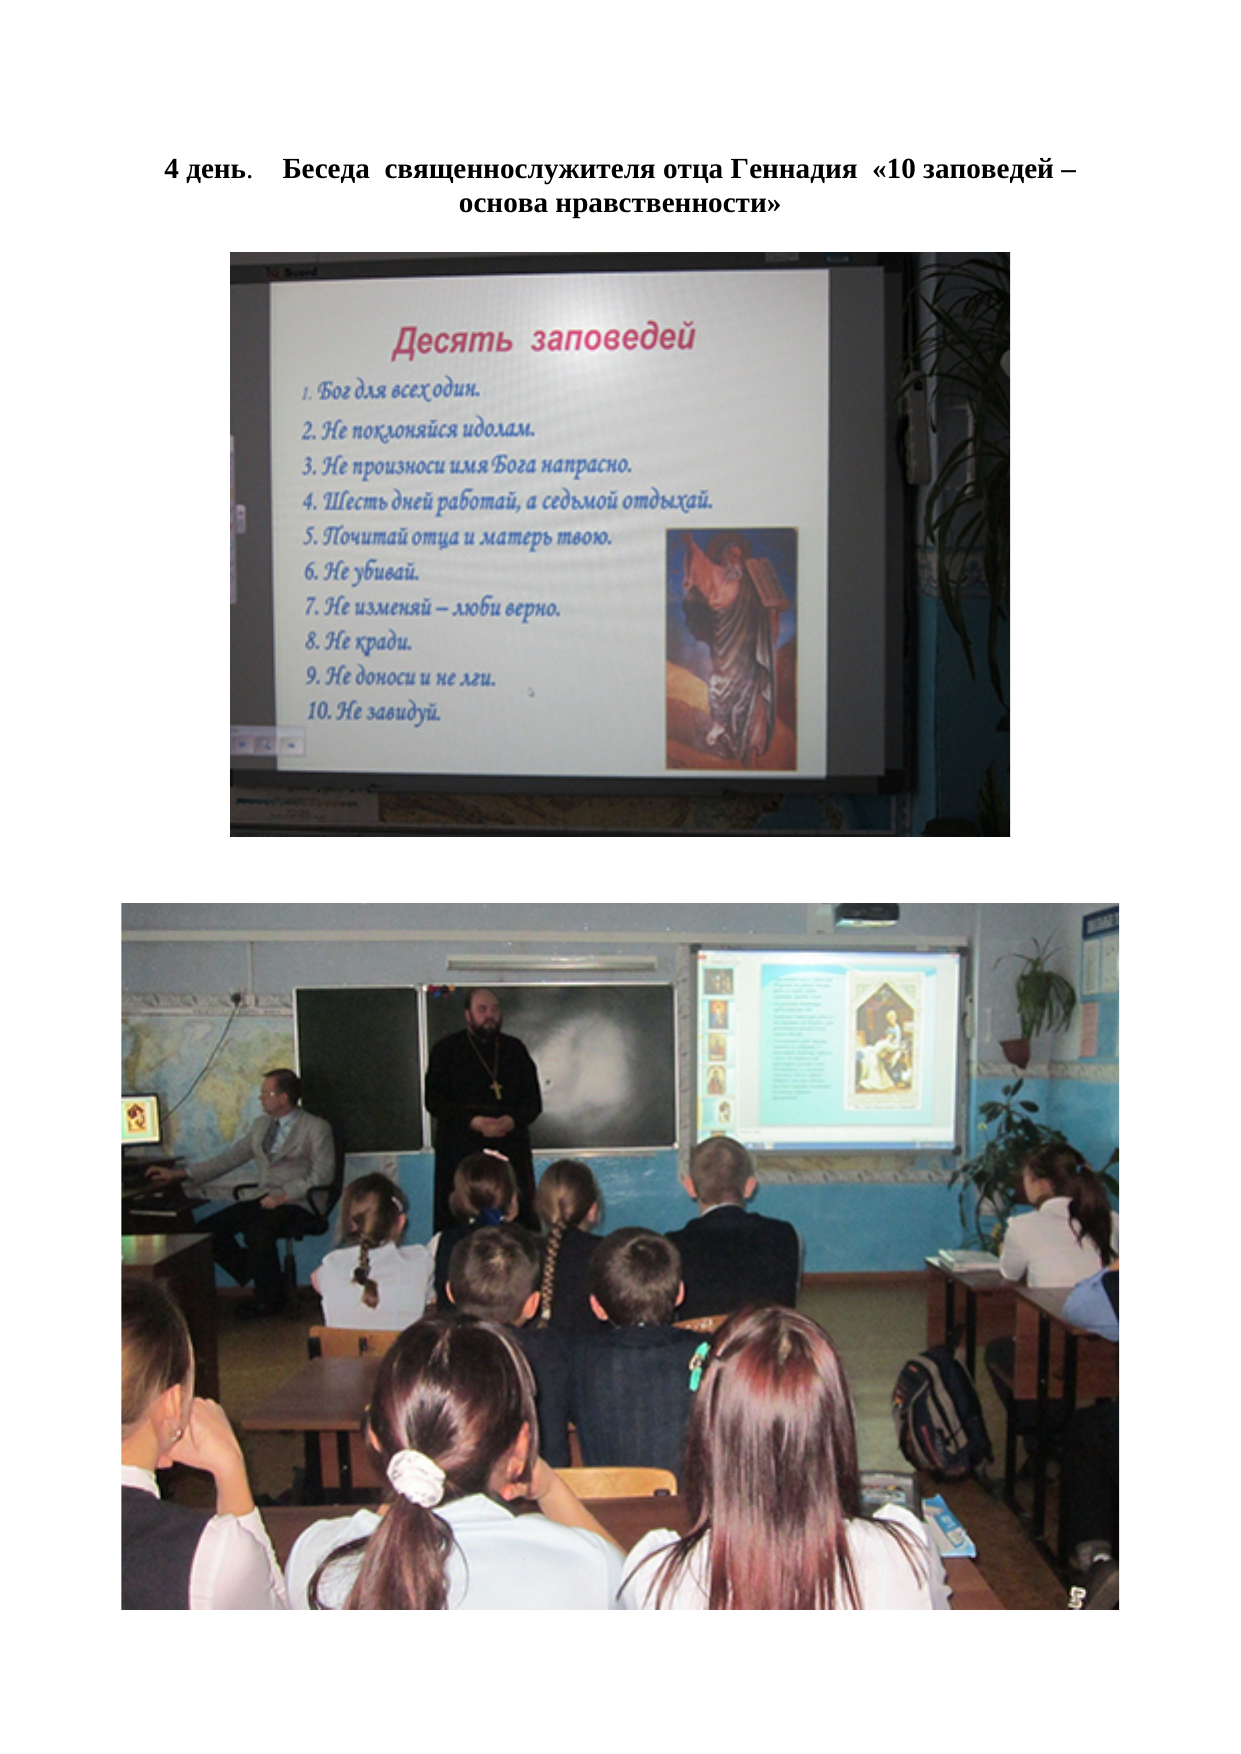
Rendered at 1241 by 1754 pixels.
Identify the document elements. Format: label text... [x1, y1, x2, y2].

text 4 день. Беседа священнослужителя отца Геннадия «10 заповедей – основа нравственности» [118, 152, 1122, 219]
picture [121, 903, 1120, 1610]
picture [230, 252, 1011, 837]
